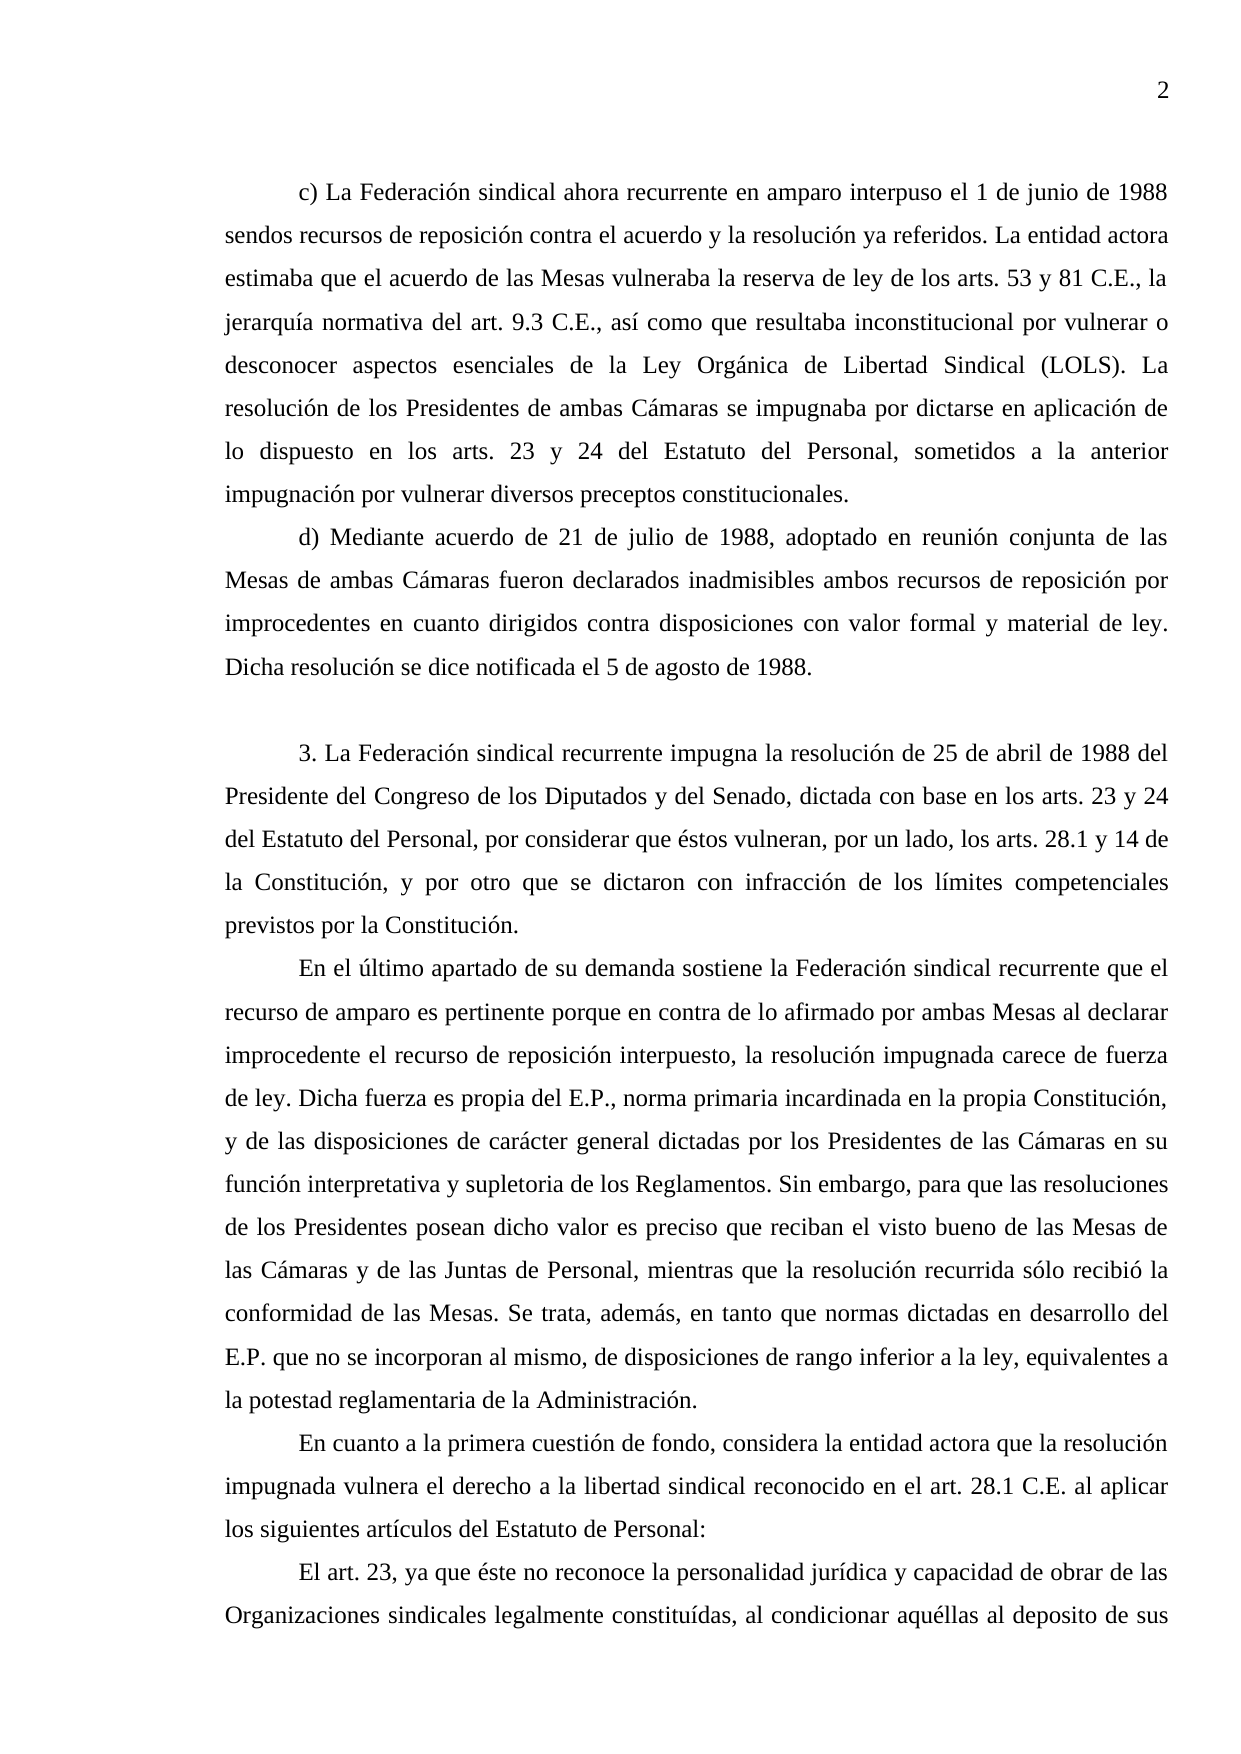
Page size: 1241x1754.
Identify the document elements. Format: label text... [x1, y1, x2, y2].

text c) La Federación sindical ahora recurrente en amparo interpuso el 1 de junio de 1988 sendos recursos de reposición contra el acuerdo y la resolución ya referidos. La entidad actora estimaba que el acuerdo de las Mesas vulneraba la reserva de ley de los arts. 53 y 81 C.E., la jerarquía normativa del art. 9.3 C.E., así como que resultaba inconstitucional por vulnerar o desconocer aspectos esenciales de la Ley Orgánica de Libertad Sindical (LOLS). La resolución de los Presidentes de ambas Cámaras se impugnaba por dictarse en aplicación de lo dispuesto en los arts. 23 y 24 del Estatuto del Personal, sometidos a la anterior impugnación por vulnerar diversos preceptos constitucionales. [224, 177, 1169, 508]
text En el último apartado de su demanda sostiene la Federación sindical recurrente que el recurso de amparo es pertinente porque en contra de lo afirmado por ambas Mesas al declarar improcedente el recurso de reposición interpuesto, la resolución impugnada carece de fuerza de ley. Dicha fuerza es propia del E.P., norma primaria incardinada en la propia Constitución, y de las disposiciones de carácter general dictadas por los Presidentes de las Cámaras en su función interpretativa y supletoria de los Reglamentos. Sin embargo, para que las resoluciones de los Presidentes posean dicho valor es preciso que reciban el visto bueno de las Mesas de las Cámaras y de las Juntas de Personal, mientras que la resolución recurrida sólo recibió la conformidad de las Mesas. Se trata, además, en tanto que normas dictadas en desarrollo del E.P. que no se incorporan al mismo, de disposiciones de rango inferior a la ley, equivalentes a la potestad reglamentaria de la Administración. [224, 953, 1169, 1413]
text 3. La Federación sindical recurrente impugna la resolución de 25 de abril de 1988 del Presidente del Congreso de los Diputados y del Senado, dictada con base en los arts. 23 y 24 del Estatuto del Personal, por considerar que éstos vulneran, por un lado, los arts. 28.1 y 14 de la Constitución, y por otro que se dictaron con infracción de los límites competenciales previstos por la Constitución. [224, 738, 1169, 939]
text d) Mediante acuerdo de 21 de julio de 1988, adoptado en reunión conjunta de las Mesas de ambas Cámaras fueron declarados inadmisibles ambos recursos de reposición por improcedentes en cuanto dirigidos contra disposiciones con valor formal y material de ley. Dicha resolución se dice notificada el 5 de agosto de 1988. [224, 522, 1169, 680]
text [224, 1557, 1169, 1629]
text En cuanto a la primera cuestión de fondo, considera la entidad actora que la resolución impugnada vulnera el derecho a la libertad sindical reconocido en el art. 28.1 C.E. al aplicar los siguientes artículos del Estatuto de Personal: [224, 1428, 1169, 1543]
